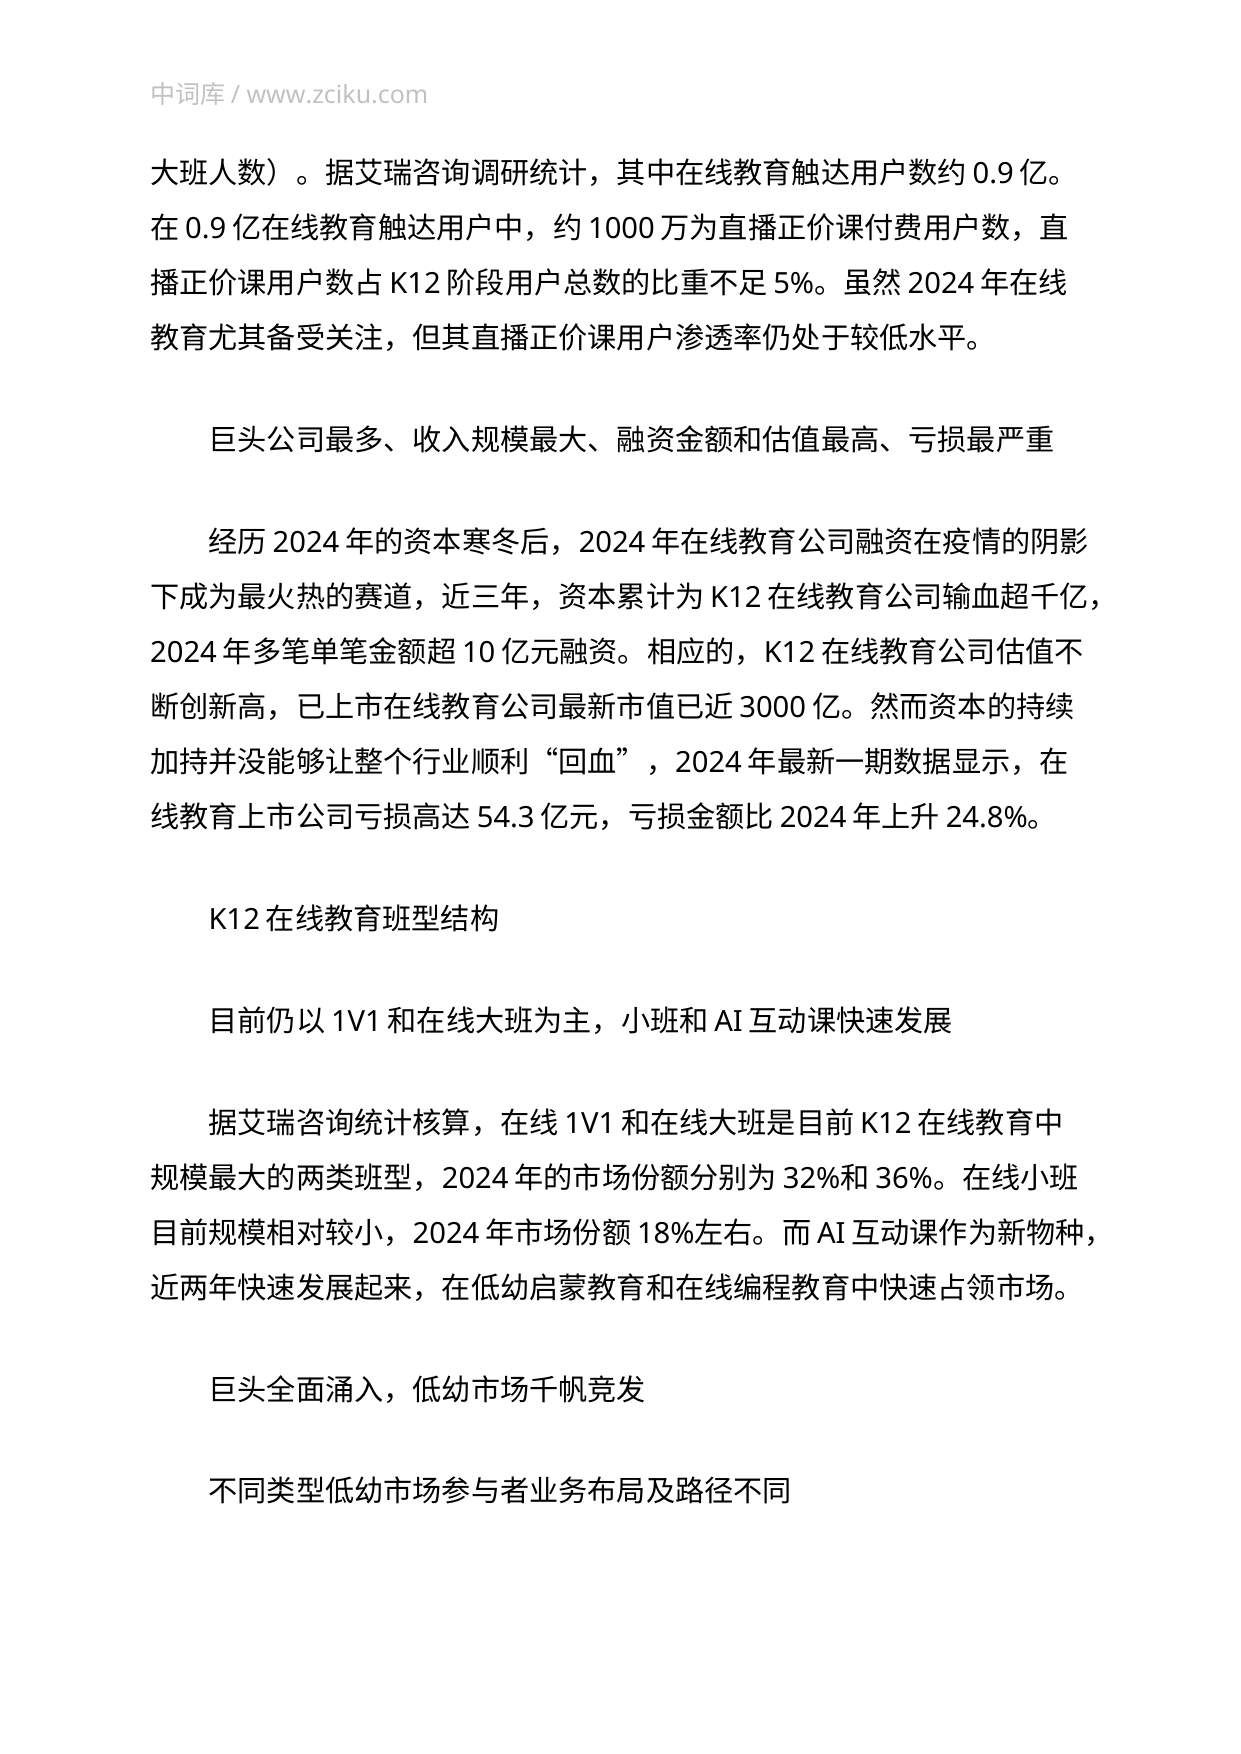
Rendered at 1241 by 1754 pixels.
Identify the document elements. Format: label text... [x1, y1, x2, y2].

text 巨头全面涌入，低幼市场千帆竞发 [150, 1366, 1090, 1408]
text K12在线教育班型结构 [150, 896, 1090, 938]
text 目前仍以1V1和在线大班为主，小班和AI互动课快速发展 [150, 997, 1090, 1040]
text 经历2024年的资本寒冬后，2024年在线教育公司融资在疫情的阴影下成为最火热的赛道，近三年，资本累计为K12在线教育公司输血超千亿，2024年多笔单笔金额超10亿元融资。相应的，K12在线教育公司估值不断创新高，已上市在线教育公司最新市值已近3000亿。然而资本的持续加持并没能够让整个行业顺利“回血”，2024年最新一期数据显示，在线教育上市公司亏损高达54.3亿元，亏损金额比2024年上升24.8%。 [150, 518, 1090, 836]
text 巨头公司最多、收入规模最大、融资金额和估值最高、亏损最严重 [150, 417, 1090, 459]
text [150, 150, 1090, 357]
text 据艾瑞咨询统计核算，在线1V1和在线大班是目前K12在线教育中规模最大的两类班型，2024年的市场份额分别为32%和36%。在线小班目前规模相对较小，2024年市场份额18%左右。而AI互动课作为新物种，近两年快速发展起来，在低幼启蒙教育和在线编程教育中快速占领市场。 [150, 1099, 1090, 1307]
text 不同类型低幼市场参与者业务布局及路径不同 [150, 1468, 1090, 1510]
